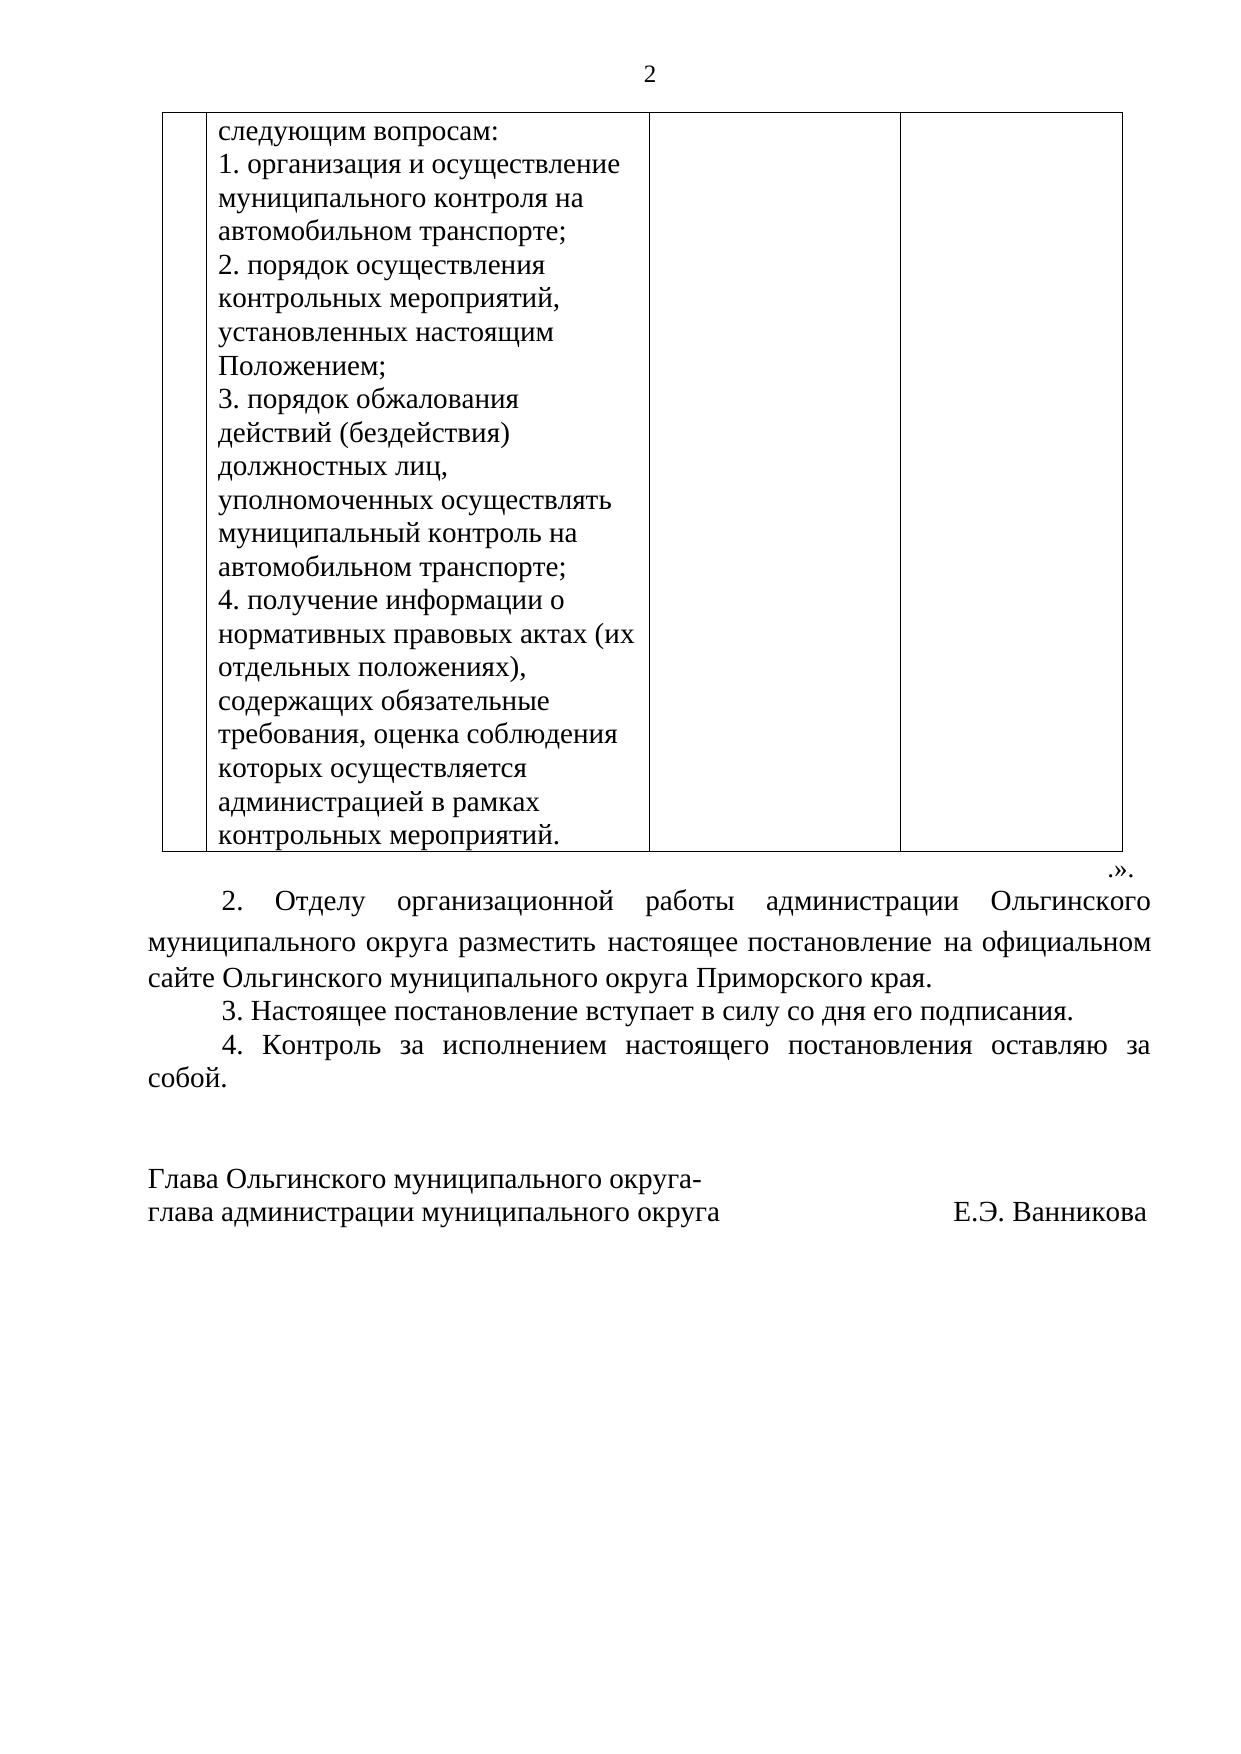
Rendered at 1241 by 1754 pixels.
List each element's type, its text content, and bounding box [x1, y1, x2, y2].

text 2. Отделу организационной работы администрации Ольгинского муниципального округа разместить настоящее постановление на официальном сайте Ольгинского муниципального округа Приморского края. [148, 883, 1152, 993]
text 4. Контроль за исполнением настоящего постановления оставляю за собой. [148, 1027, 1152, 1094]
text .». [148, 852, 1152, 883]
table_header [901, 113, 1122, 851]
subtitle глава администрации муниципального округа Е.Э. Ванникова [148, 1194, 1152, 1228]
text 3. Настоящее постановление вступает в силу со дня его подписания. [148, 993, 1152, 1027]
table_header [650, 113, 900, 851]
table_header 2. [163, 113, 206, 851]
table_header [207, 113, 649, 851]
subtitle Глава Ольгинского муниципального округа- [148, 1161, 1152, 1194]
